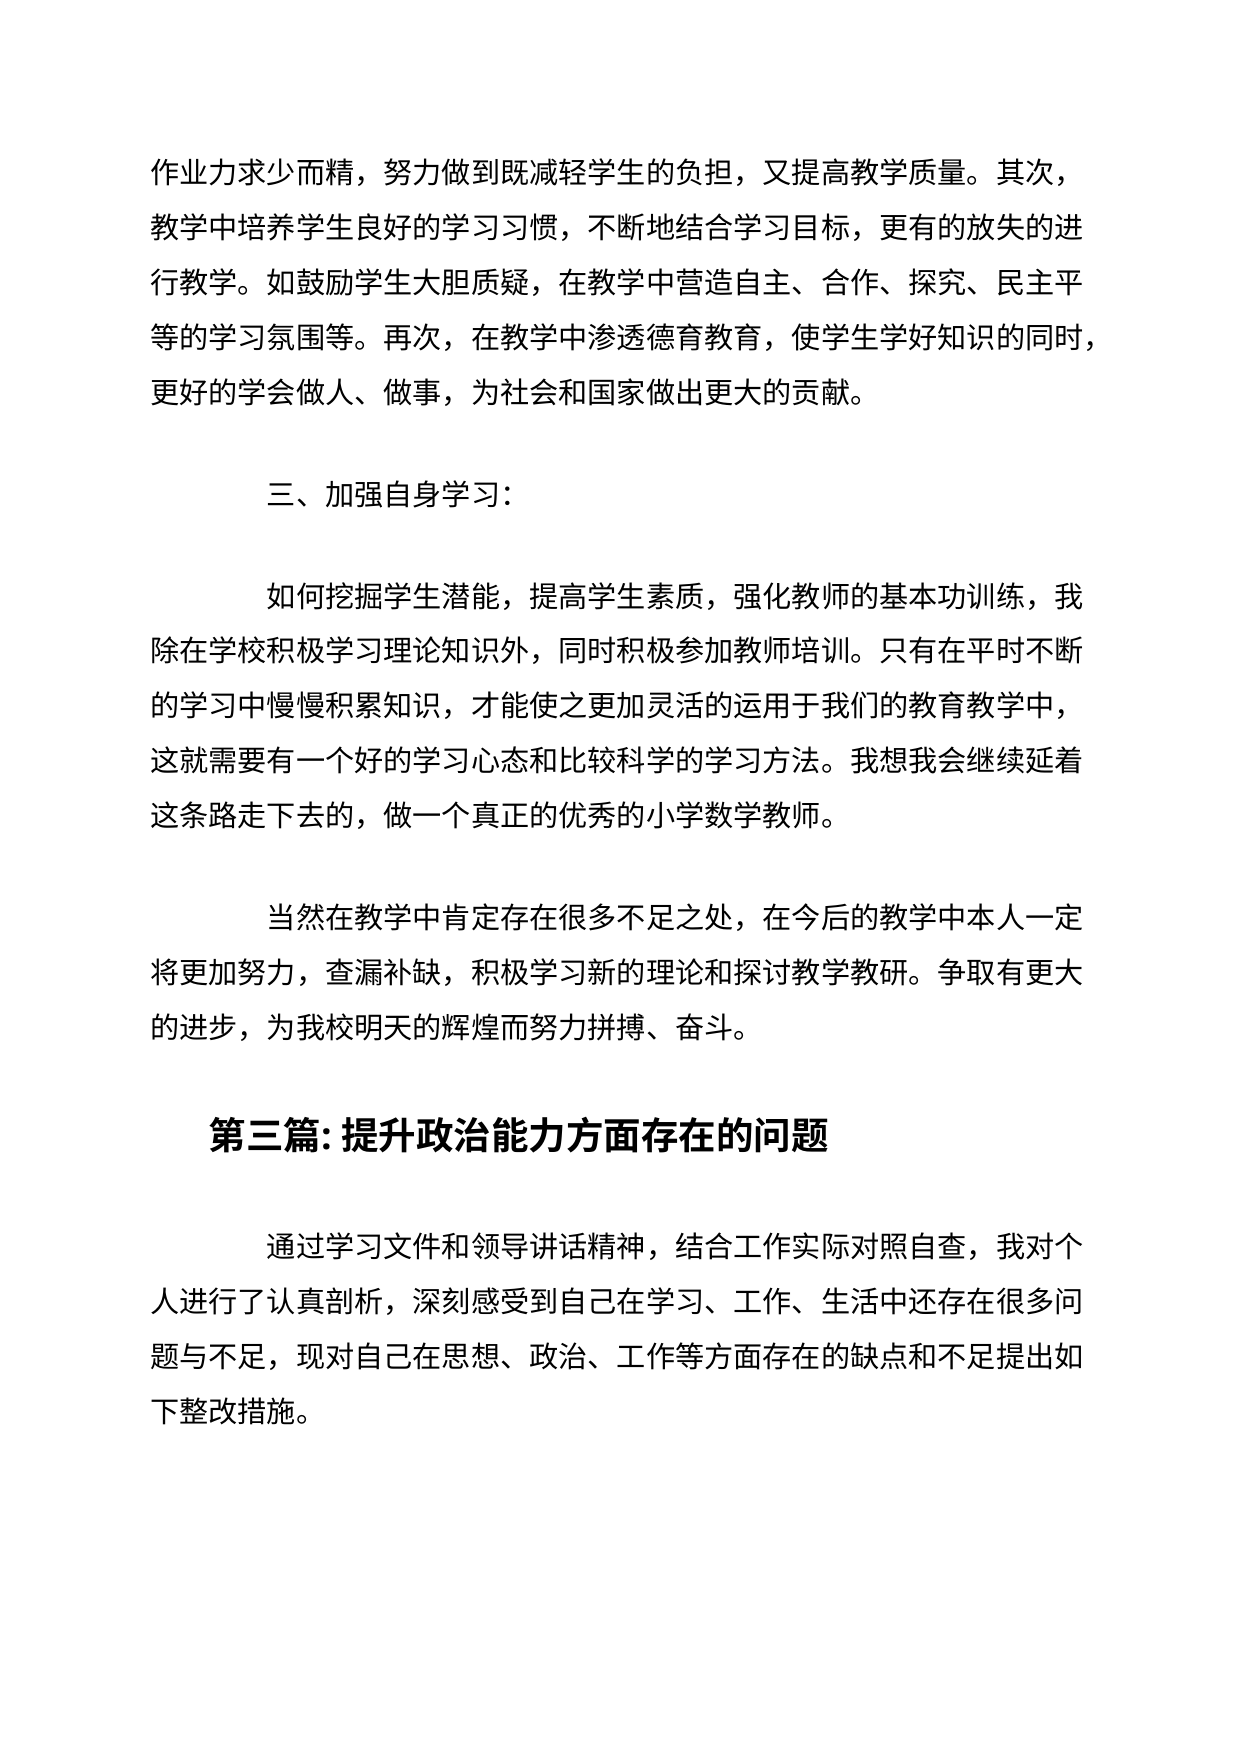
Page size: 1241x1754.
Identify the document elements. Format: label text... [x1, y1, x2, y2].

text 通过学习文件和领导讲话精神，结合工作实际对照自查，我对个人进行了认真剖析，深刻感受到自己在学习、工作、生活中还存在很多问题与不足，现对自己在思想、政治、工作等方面存在的缺点和不足提出如下整改措施。 [150, 1224, 1090, 1431]
text 当然在教学中肯定存在很多不足之处，在今后的教学中本人一定将更加努力，查漏补缺，积极学习新的理论和探讨教学教研。争取有更大的进步，为我校明天的辉煌而努力拼搏、奋斗。 [150, 894, 1090, 1047]
text 第三篇: 提升政治能力方面存在的问题 [150, 1106, 1090, 1161]
text 如何挖掘学生潜能，提高学生素质，强化教师的基本功训练，我除在学校积极学习理论知识外，同时积极参加教师培训。只有在平时不断的学习中慢慢积累知识，才能使之更加灵活的运用于我们的教育教学中，这就需要有一个好的学习心态和比较科学的学习方法。我想我会继续延着这条路走下去的，做一个真正的优秀的小学数学教师。 [150, 573, 1090, 835]
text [150, 150, 1090, 412]
text 三、加强自身学习： [150, 471, 1090, 514]
